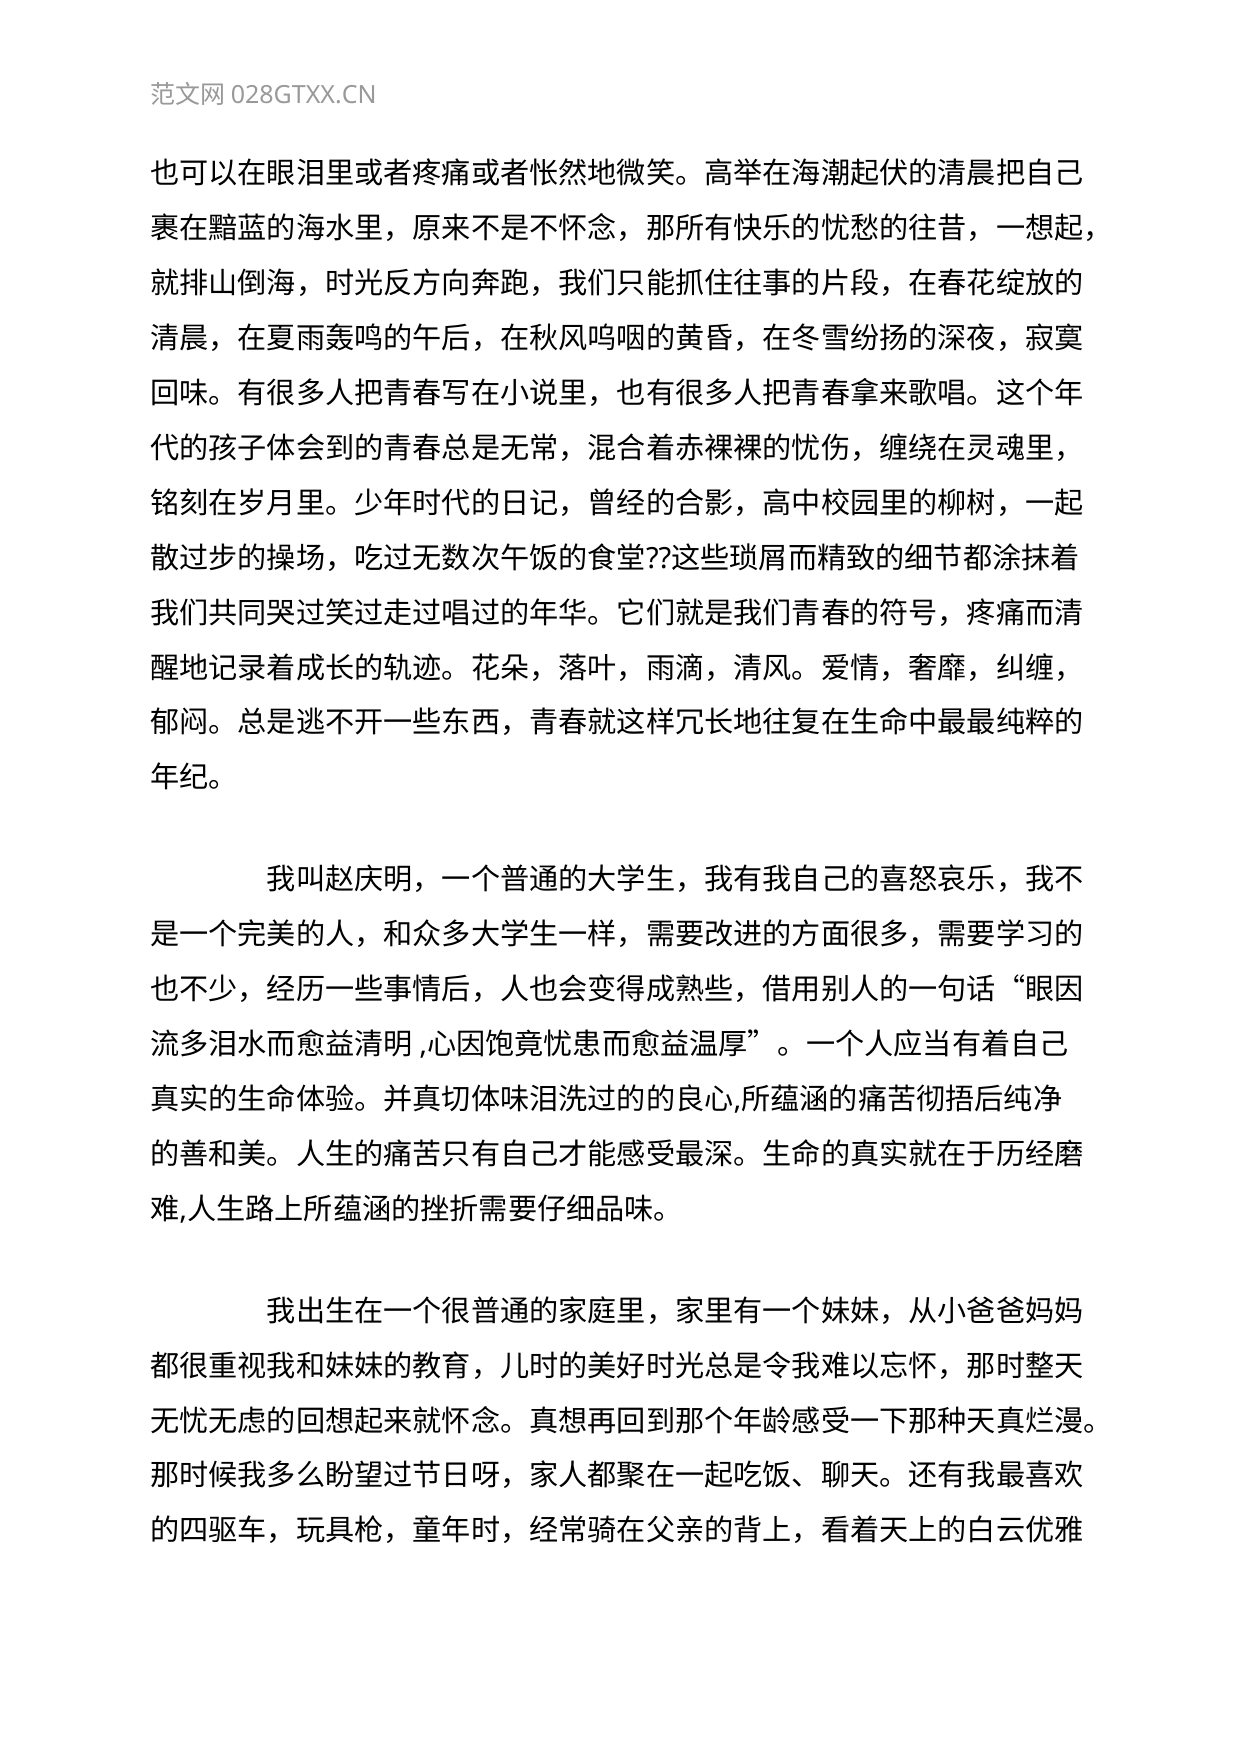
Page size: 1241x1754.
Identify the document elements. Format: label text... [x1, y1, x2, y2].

text 我叫赵庆明，一个普通的大学生，我有我自己的喜怒哀乐，我不是一个完美的人，和众多大学生一样，需要改进的方面很多，需要学习的也不少，经历一些事情后，人也会变得成熟些，借用别人的一句话“眼因流多泪水而愈益清明 ,心因饱竟忧患而愈益温厚”。一个人应当有着自己真实的生命体验。并真切体味泪洗过的的良心,所蕴涵的痛苦彻捂后纯净的善和美。人生的痛苦只有自己才能感受最深。生命的真实就在于历经磨难,人生路上所蕴涵的挫折需要仔细品味。 [150, 856, 1090, 1228]
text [150, 1287, 1090, 1549]
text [150, 150, 1090, 796]
